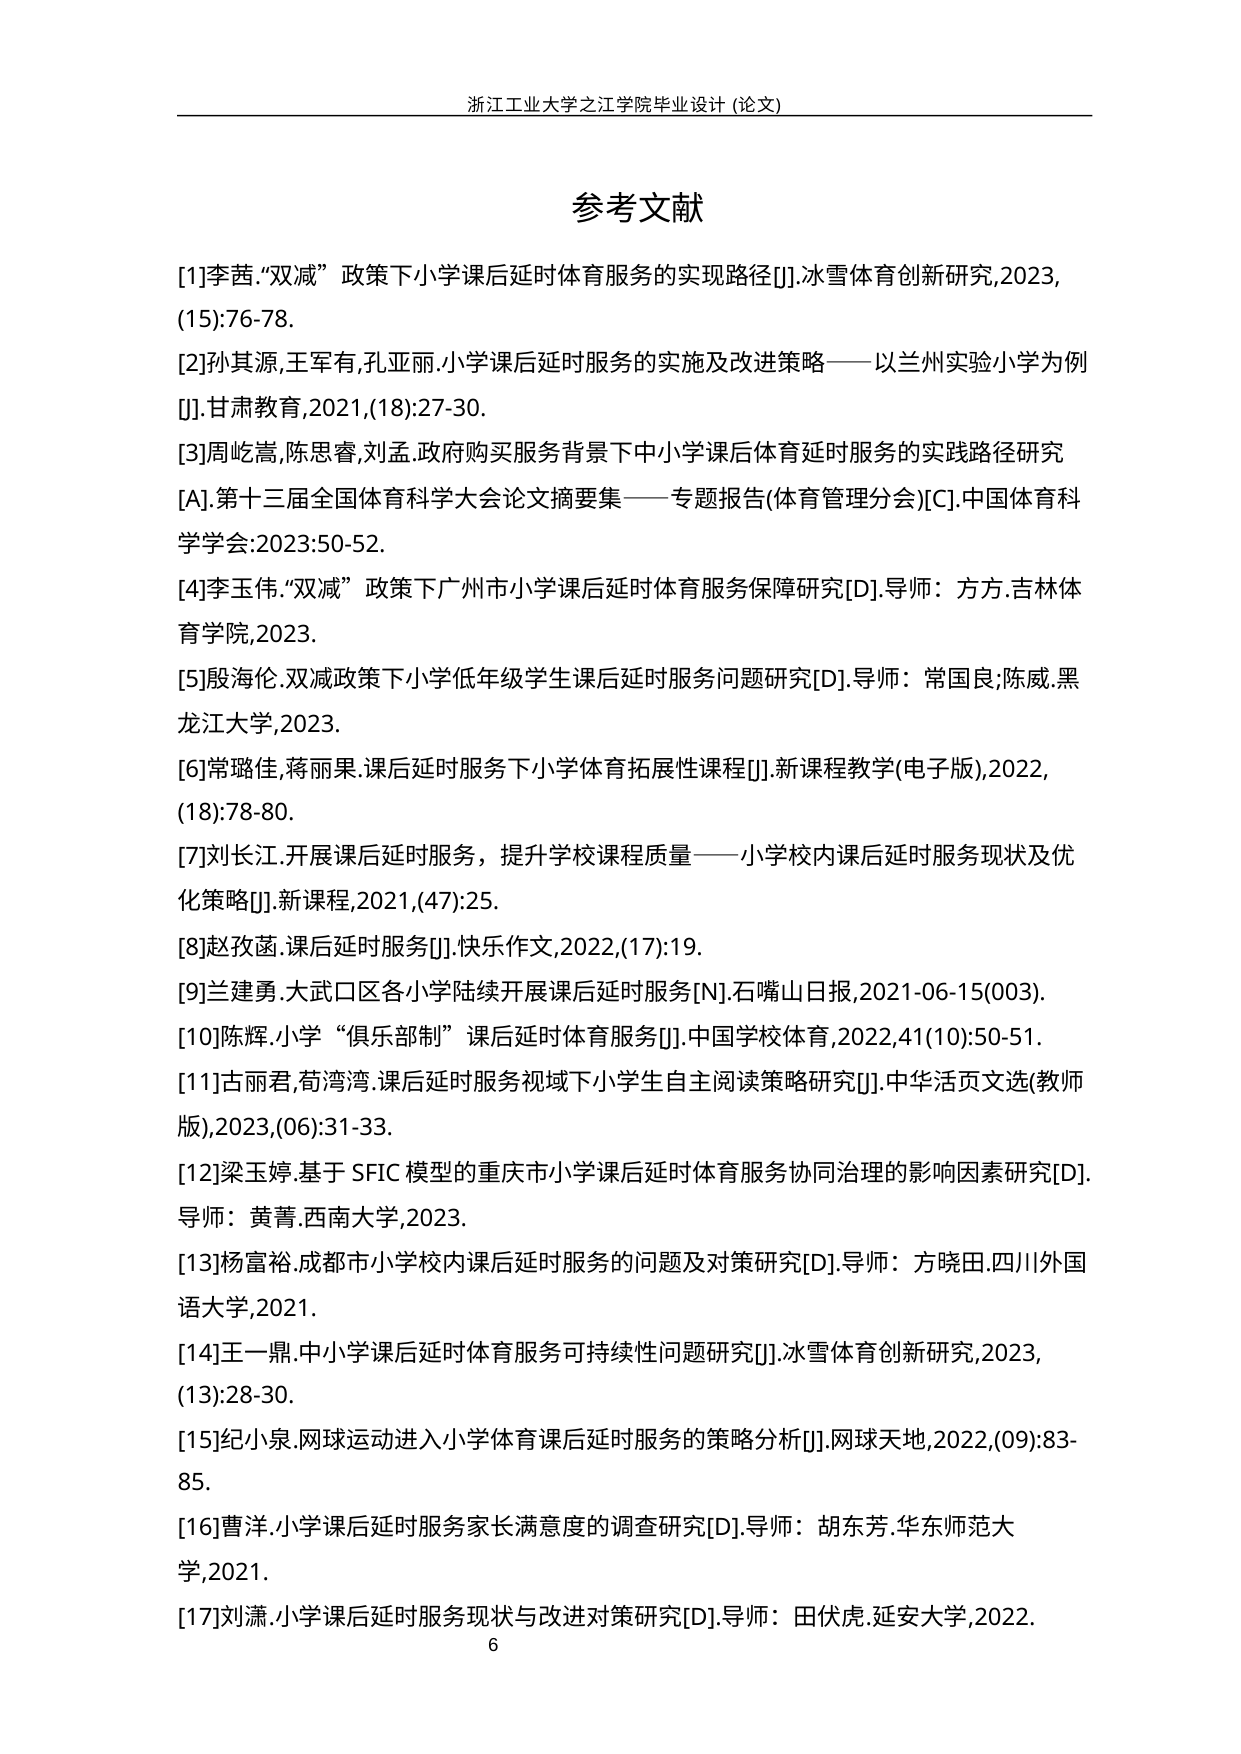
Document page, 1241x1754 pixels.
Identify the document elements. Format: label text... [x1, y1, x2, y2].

text [2]孙其源,王军有,孔亚丽.小学课后延时服务的实施及改进策略——以兰州实验小学为例[J].甘肃教育,2021,(18):27-30. [177, 344, 1099, 424]
text [6]常璐佳,蒋丽果.课后延时服务下小学体育拓展性课程[J].新课程教学(电子版),2022,(18):78-80. [177, 750, 1099, 827]
text [13]杨富裕.成都市小学校内课后延时服务的问题及对策研究[D].导师：方晓田.四川外国语大学,2021. [177, 1243, 1099, 1323]
text [7]刘长江.开展课后延时服务，提升学校课程质量——小学校内课后延时服务现状及优化策略[J].新课程,2021,(47):25. [177, 837, 1099, 917]
text [14]王一鼎.中小学课后延时体育服务可持续性问题研究[J].冰雪体育创新研究,2023,(13):28-30. [177, 1334, 1099, 1411]
text [8]赵孜菡.课后延时服务[J].快乐作文,2022,(17):19. [177, 927, 1099, 962]
text 参考文献 [177, 182, 1099, 230]
text [16]曹洋.小学课后延时服务家长满意度的调查研究[D].导师：胡东芳.华东师范大学,2021. [177, 1507, 1099, 1587]
text [5]殷海伦.双减政策下小学低年级学生课后延时服务问题研究[D].导师：常国良;陈威.黑龙江大学,2023. [177, 660, 1099, 740]
text [9]兰建勇.大武口区各小学陆续开展课后延时服务[N].石嘴山日报,2021-06-15(003). [177, 972, 1099, 1007]
text [15]纪小泉.网球运动进入小学体育课后延时服务的策略分析[J].网球天地,2022,(09):83-85. [177, 1421, 1099, 1498]
text [4]李玉伟.“双减”政策下广州市小学课后延时体育服务保障研究[D].导师：方方.吉林体育学院,2023. [177, 569, 1099, 649]
text [1]李茜.“双减”政策下小学课后延时体育服务的实现路径[J].冰雪体育创新研究,2023,(15):76-78. [177, 257, 1099, 334]
text [3]周屹嵩,陈思睿,刘孟.政府购买服务背景下中小学课后体育延时服务的实践路径研究[A].第十三届全国体育科学大会论文摘要集——专题报告(体育管理分会)[C].中国体育科学学会:2023:50-52. [177, 434, 1099, 559]
text [17]刘潇.小学课后延时服务现状与改进对策研究[D].导师：田伏虎.延安大学,2022. [177, 1598, 1099, 1632]
text [11]古丽君,荀湾湾.课后延时服务视域下小学生自主阅读策略研究[J].中华活页文选(教师版),2023,(06):31-33. [177, 1063, 1099, 1143]
text [10]陈辉.小学“俱乐部制”课后延时体育服务[J].中国学校体育,2022,41(10):50-51. [177, 1018, 1099, 1052]
text [12]梁玉婷.基于SFIC模型的重庆市小学课后延时体育服务协同治理的影响因素研究[D].导师：黄菁.西南大学,2023. [177, 1153, 1099, 1233]
